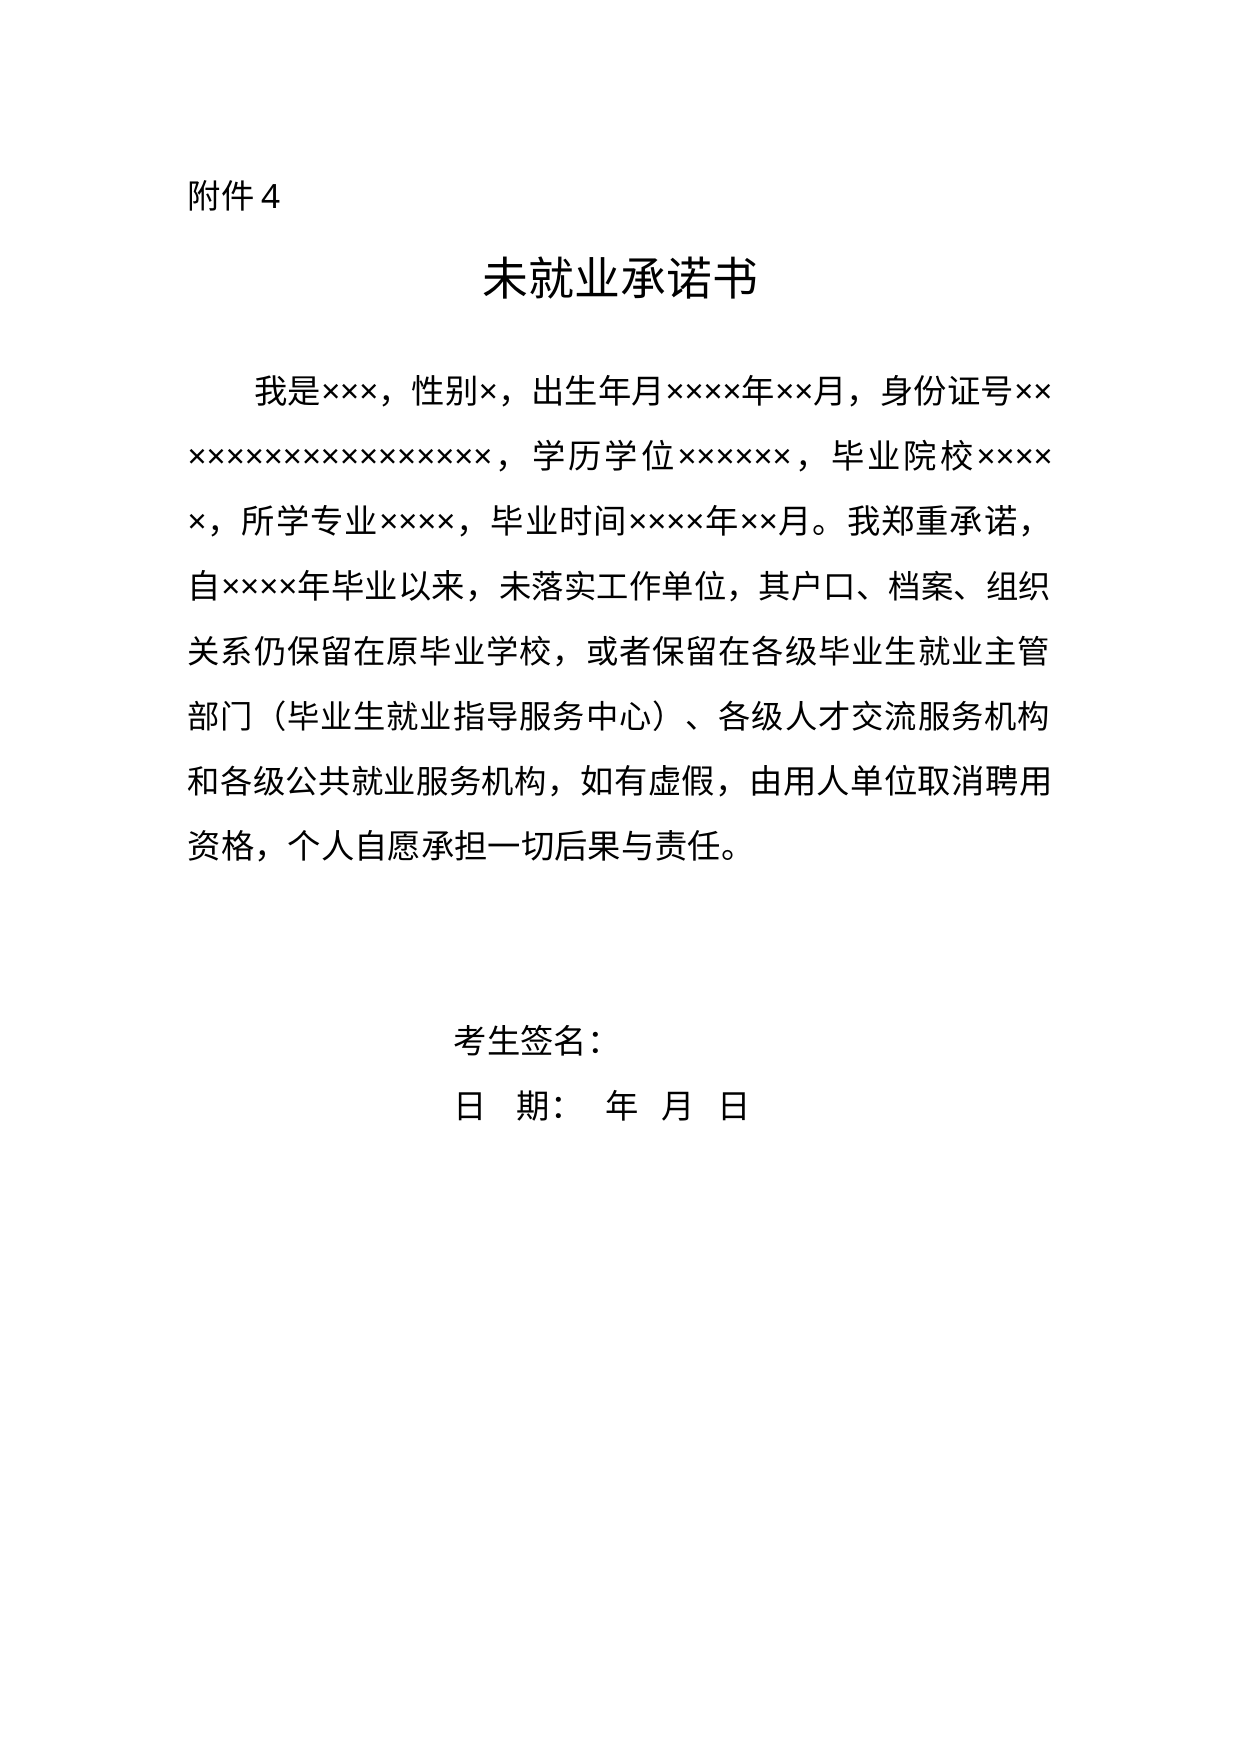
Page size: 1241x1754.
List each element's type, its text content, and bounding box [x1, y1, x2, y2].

text 我是×××，性别×，出生年月××××年××月，身份证号××××××××××××××××××，学历学位××××××，毕业院校×××××，所学专业××××，毕业时间××××年××月。我郑重承诺，自××××年毕业以来，未落实工作单位，其户口、档案、组织关系仍保留在原毕业学校，或者保留在各级毕业生就业主管部门（毕业生就业指导服务中心）、各级人才交流服务机构和各级公共就业服务机构，如有虚假，由用人单位取消聘用资格，个人自愿承担一切后果与责任。 [187, 357, 1053, 877]
text 附件4 [187, 162, 1053, 227]
text 日 期： 年 月 日 [187, 1072, 1053, 1137]
text 未就业承诺书 [187, 227, 1053, 324]
text 考生签名： [187, 1007, 1053, 1072]
